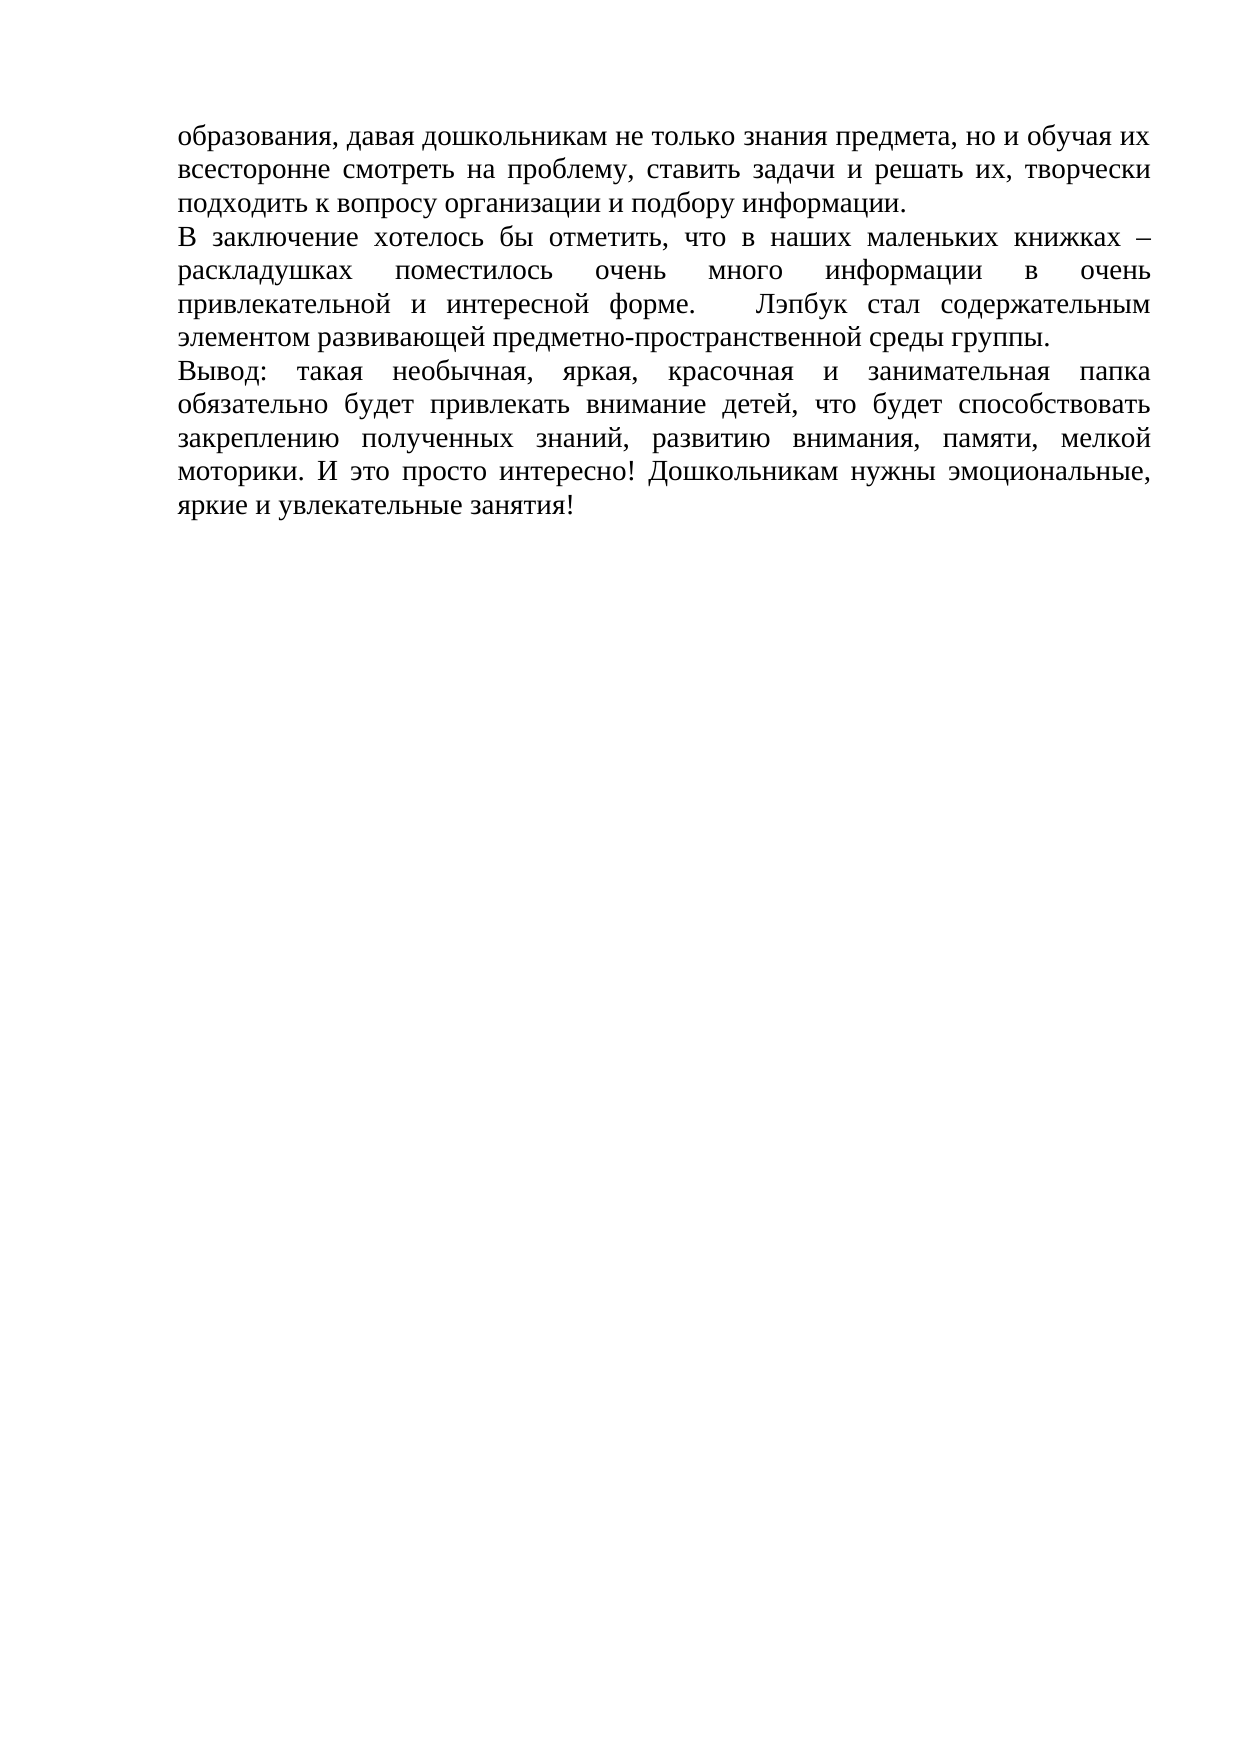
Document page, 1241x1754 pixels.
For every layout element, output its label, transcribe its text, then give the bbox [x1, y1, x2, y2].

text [177, 118, 1152, 219]
text В заключение хотелось бы отметить, что в наших маленьких книжках – раскладушках поместилось очень много информации в очень привлекательной и интересной форме. Лэпбук стал содержательным элементом развивающей предметно-пространственной среды группы. [177, 219, 1152, 353]
text Вывод: такая необычная, яркая, красочная и занимательная папка обязательно будет привлекать внимание детей, что будет способствовать закреплению полученных знаний, развитию внимания, памяти, мелкой моторики. И это просто интересно! Дошкольникам нужны эмоциональные, яркие и увлекательные занятия! [177, 353, 1152, 521]
